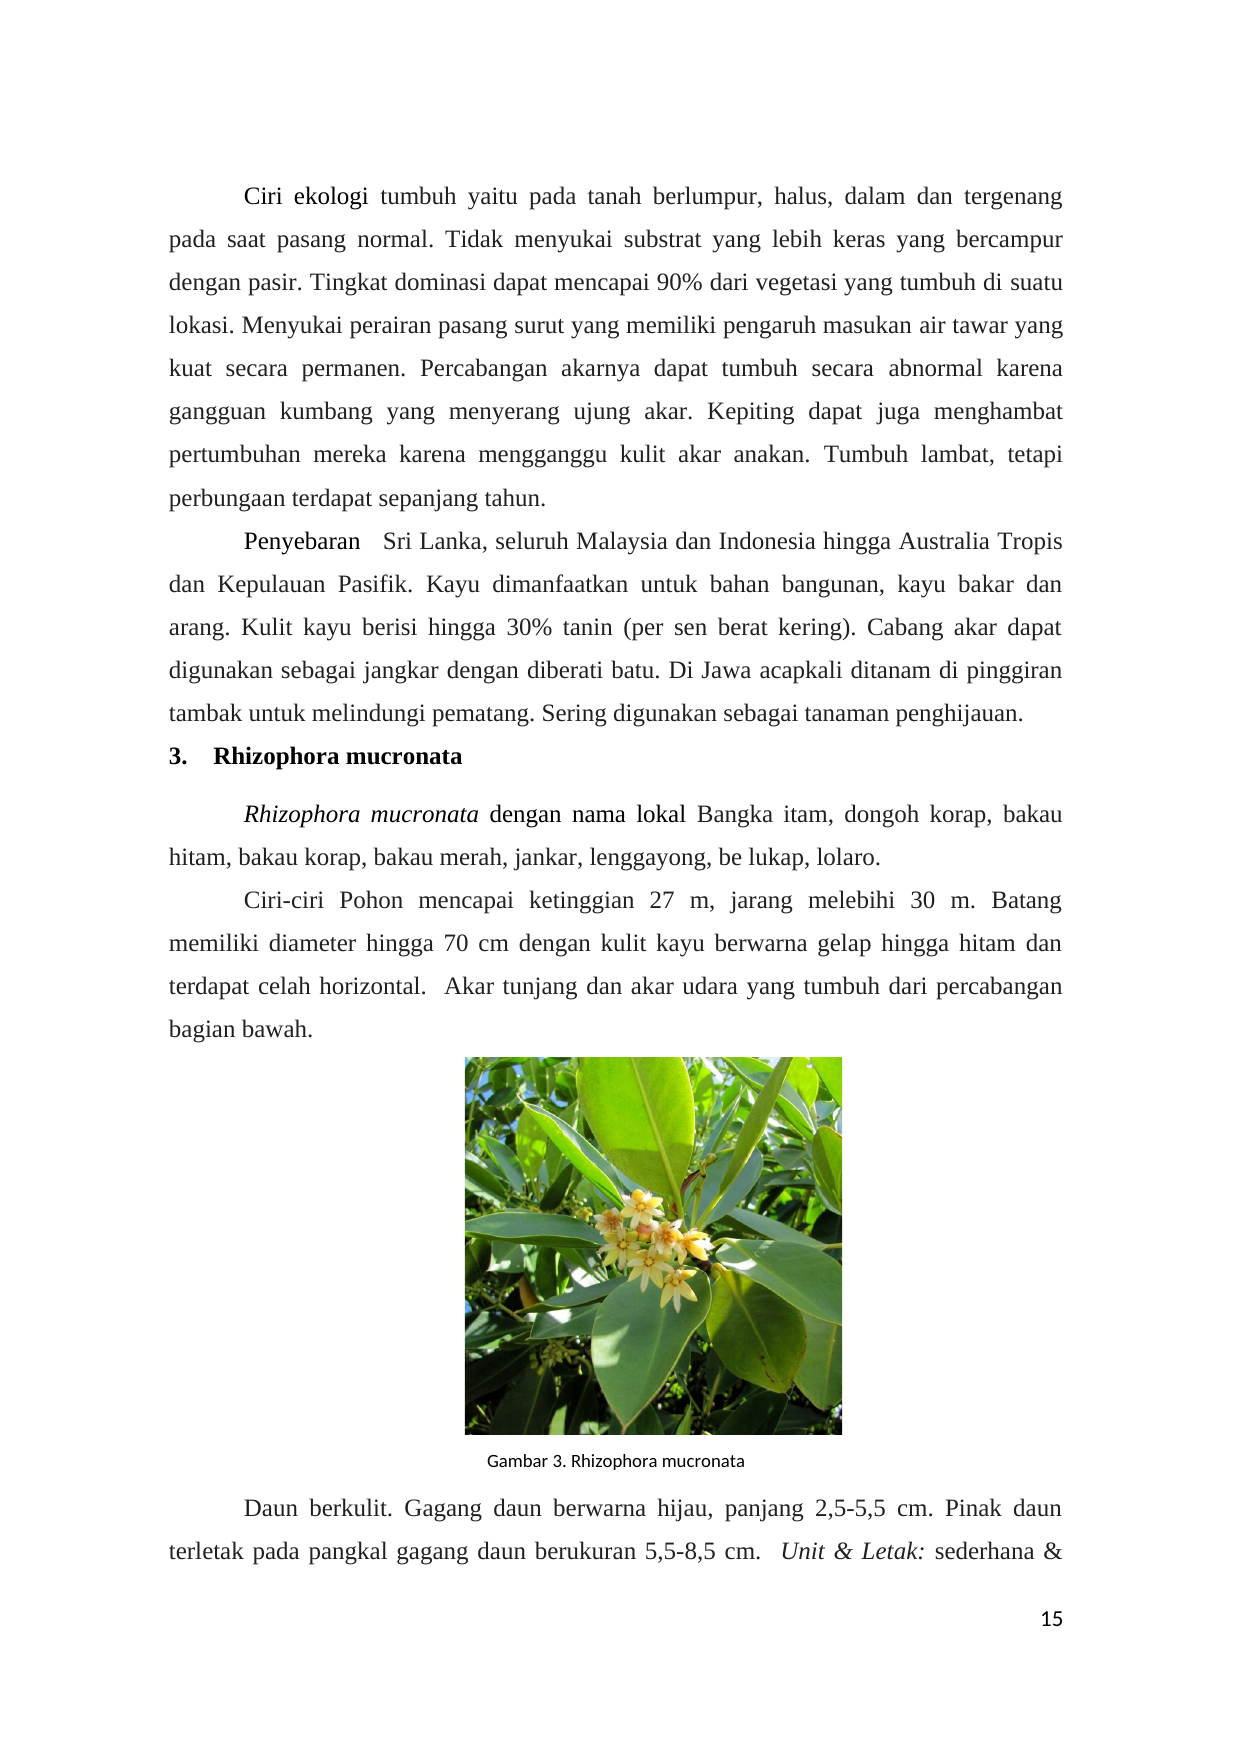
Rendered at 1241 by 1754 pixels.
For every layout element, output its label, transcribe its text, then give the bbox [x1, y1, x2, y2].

text Rhizophora mucronata dengan nama lokal Bangka itam, dongoh korap, bakau hitam, bakau korap, bakau merah, jankar, lenggayong, be lukap, lolaro. [169, 799, 1063, 871]
picture [464, 1057, 843, 1435]
text Penyebaran Sri Lanka, seluruh Malaysia dan Indonesia hingga Australia Tropis dan Kepulauan Pasifik. Kayu dimanfaatkan untuk bahan bangunan, kayu bakar dan arang. Kulit kayu berisi hingga 30% tanin (per sen berat kering). Cabang akar dapat digunakan sebagai jangkar dengan diberati batu. Di Jawa acapkali ditanam di pinggiran tambak untuk melindungi pematang. Sering digunakan sebagai tanaman penghijauan. [169, 526, 1063, 727]
text Ciri-ciri Pohon mencapai ketinggian 27 m, jarang melebihi 30 m. Batang memiliki diameter hingga 70 cm dengan kulit kayu berwarna gelap hingga hitam dan terdapat celah horizontal. Akar tunjang dan akar udara yang tumbuh dari percabangan bagian bawah. [169, 885, 1063, 1043]
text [169, 1493, 1063, 1564]
text Ciri ekologi tumbuh yaitu pada tanah berlumpur, halus, dalam dan tergenang pada saat pasang normal. Tidak menyukai substrat yang lebih keras yang bercampur dengan pasir. Tingkat dominasi dapat mencapai 90% dari vegetasi yang tumbuh di suatu lokasi. Menyukai perairan pasang surut yang memiliki pengaruh masukan air tawar yang kuat secara permanen. Percabangan akarnya dapat tumbuh secara abnormal karena gangguan kumbang yang menyerang ujung akar. Kepiting dapat juga menghambat pertumbuhan mereka karena mengganggu kulit akar anakan. Tumbuh lambat, tetapi perbungaan terdapat sepanjang tahun. [169, 181, 1063, 511]
list Rhizophora mucronata [169, 741, 1063, 770]
